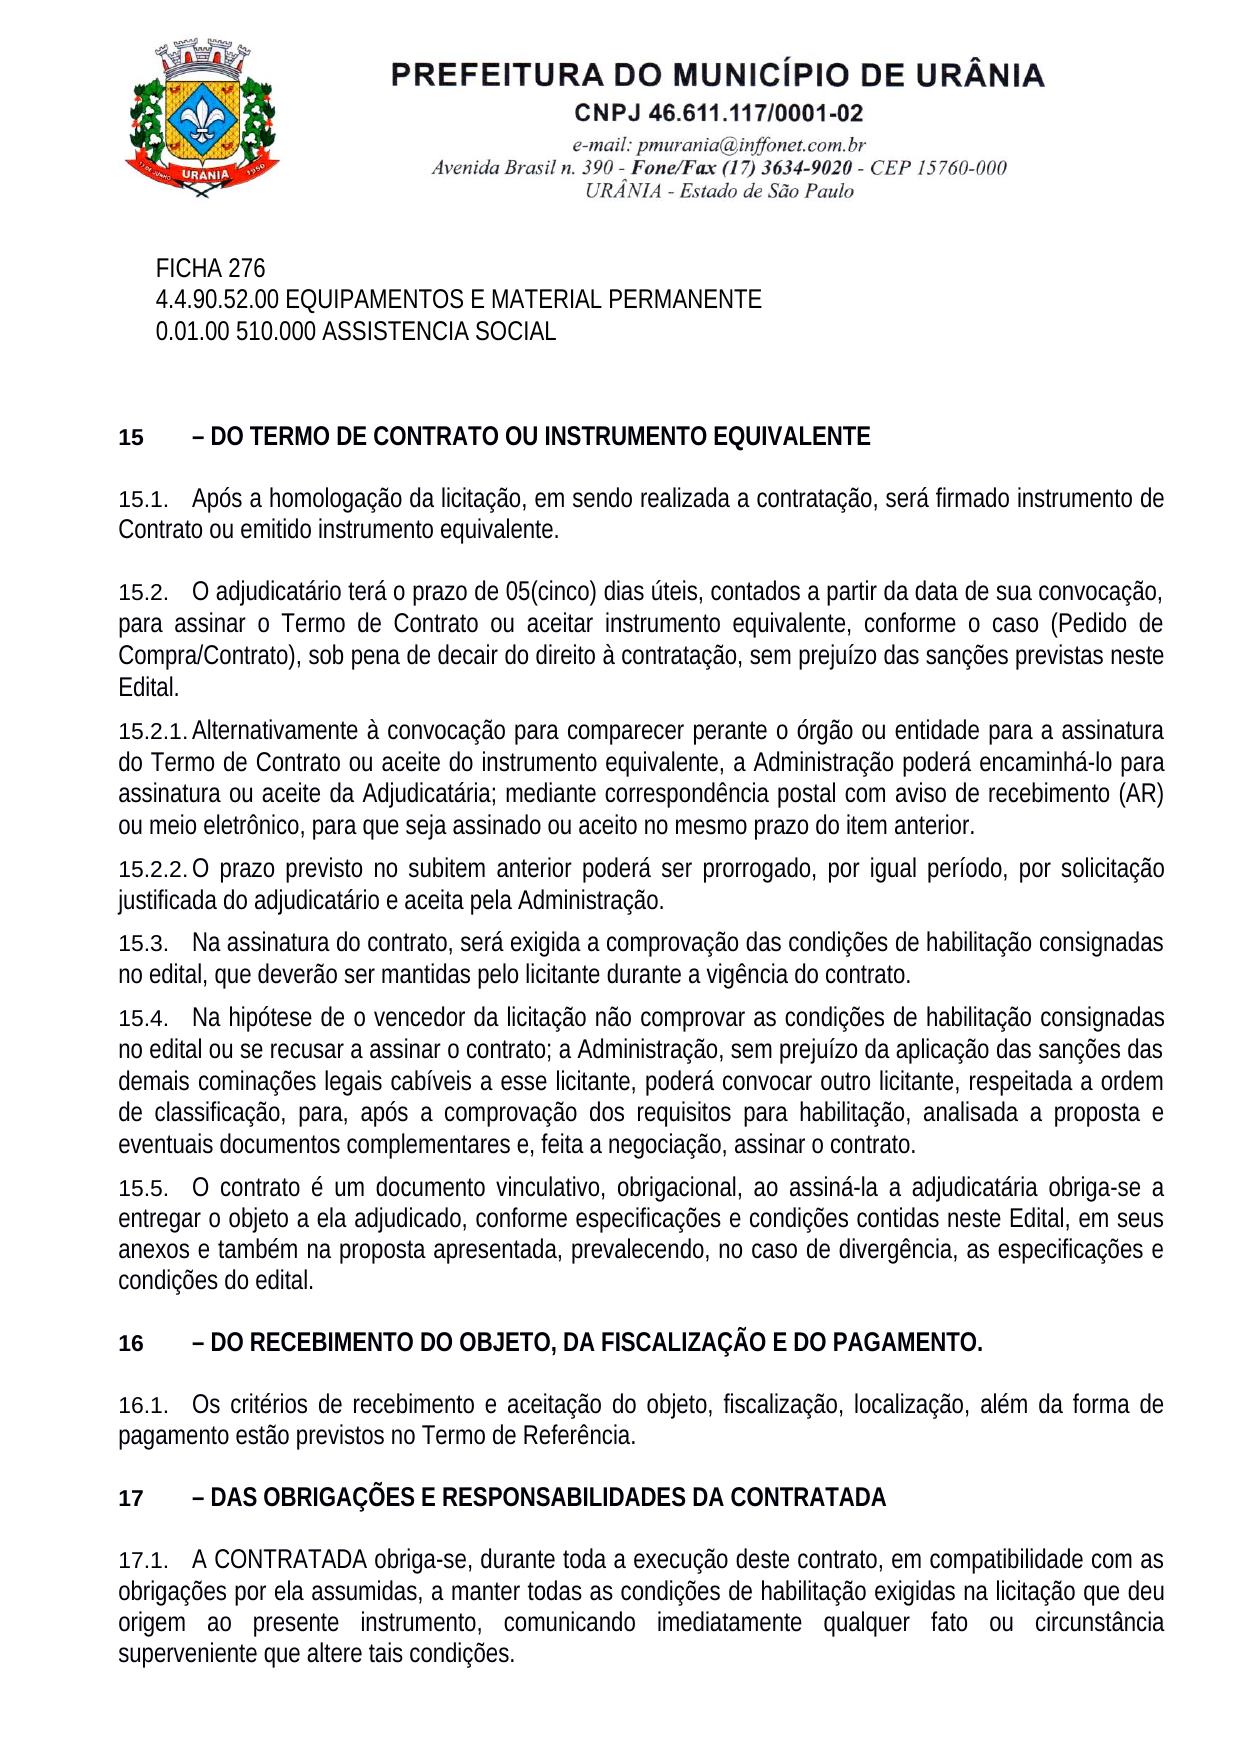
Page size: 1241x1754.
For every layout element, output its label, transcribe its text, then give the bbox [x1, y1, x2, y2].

list Na assinatura do contrato, será exigida a comprovação das condições de habilitação consignadas no edital, que deverão ser mantidas pelo licitante durante a vigência do contrato. [118, 926, 1166, 989]
text 0.01.00 510.000 ASSISTENCIA SOCIAL [118, 315, 1167, 346]
list Os critérios de recebimento e aceitação do objeto, fiscalização, localização, além da forma de pagamento estão previstos no Termo de Referência. [118, 1388, 1166, 1450]
text 4.4.90.52.00 EQUIPAMENTOS E MATERIAL PERMANENTE [118, 284, 1167, 315]
list Alternativamente à convocação para comparecer perante o órgão ou entidade para a assinatura do Termo de Contrato ou aceite do instrumento equivalente, a Administração poderá encaminhá-lo para assinatura ou aceite da Adjudicatária; mediante correspondência postal com aviso de recebimento (AR) ou meio eletrônico, para que seja assinado ou aceito no mesmo prazo do item anterior. [118, 714, 1166, 840]
list – DAS OBRIGAÇÕES E RESPONSABILIDADES DA CONTRATADA [118, 1481, 1167, 1512]
picture [118, 29, 1062, 205]
text FICHA 276 [118, 253, 1167, 284]
list Após a homologação da licitação, em sendo realizada a contratação, será firmado instrumento de Contrato ou emitido instrumento equivalente. [118, 482, 1166, 544]
list – DO RECEBIMENTO DO OBJETO, DA FISCALIZAÇÃO E DO PAGAMENTO. [118, 1326, 1167, 1357]
list O prazo previsto no subitem anterior poderá ser prorrogado, por igual período, por solicitação justificada do adjudicatário e aceita pela Administração. [118, 852, 1166, 915]
list Na hipótese de o vencedor da licitação não comprovar as condições de habilitação consignadas no edital ou se recusar a assinar o contrato; a Administração, sem prejuízo da aplicação das sanções das demais cominações legais cabíveis a esse licitante, poderá convocar outro licitante, respeitada a ordem de classificação, para, após a comprovação dos requisitos para habilitação, analisada a proposta e eventuais documentos complementares e, feita a negociação, assinar o contrato. [118, 1001, 1166, 1159]
list O contrato é um documento vinculativo, obrigacional, ao assiná-la a adjudicatária obriga-se a entregar o objeto a ela adjudicado, conforme especificações e condições contidas neste Edital, em seus anexos e também na proposta apresentada, prevalecendo, no caso de divergência, as especificações e condições do edital. [118, 1171, 1166, 1295]
list A CONTRATADA obriga-se, durante toda a execução deste contrato, em compatibilidade com as obrigações por ela assumidas, a manter todas as condições de habilitação exigidas na licitação que deu origem ao presente instrumento, comunicando imediatamente qualquer fato ou circunstância superveniente que altere tais condições. [118, 1543, 1166, 1668]
list – DO TERMO DE CONTRATO OU INSTRUMENTO EQUIVALENTE [118, 420, 1167, 451]
list O adjudicatário terá o prazo de 05(cinco) dias úteis, contados a partir da data de sua convocação, para assinar o Termo de Contrato ou aceitar instrumento equivalente, conforme o caso (Pedido de Compra/Contrato), sob pena de decair do direito à contratação, sem prejuízo das sanções previstas neste Edital. [118, 576, 1166, 702]
